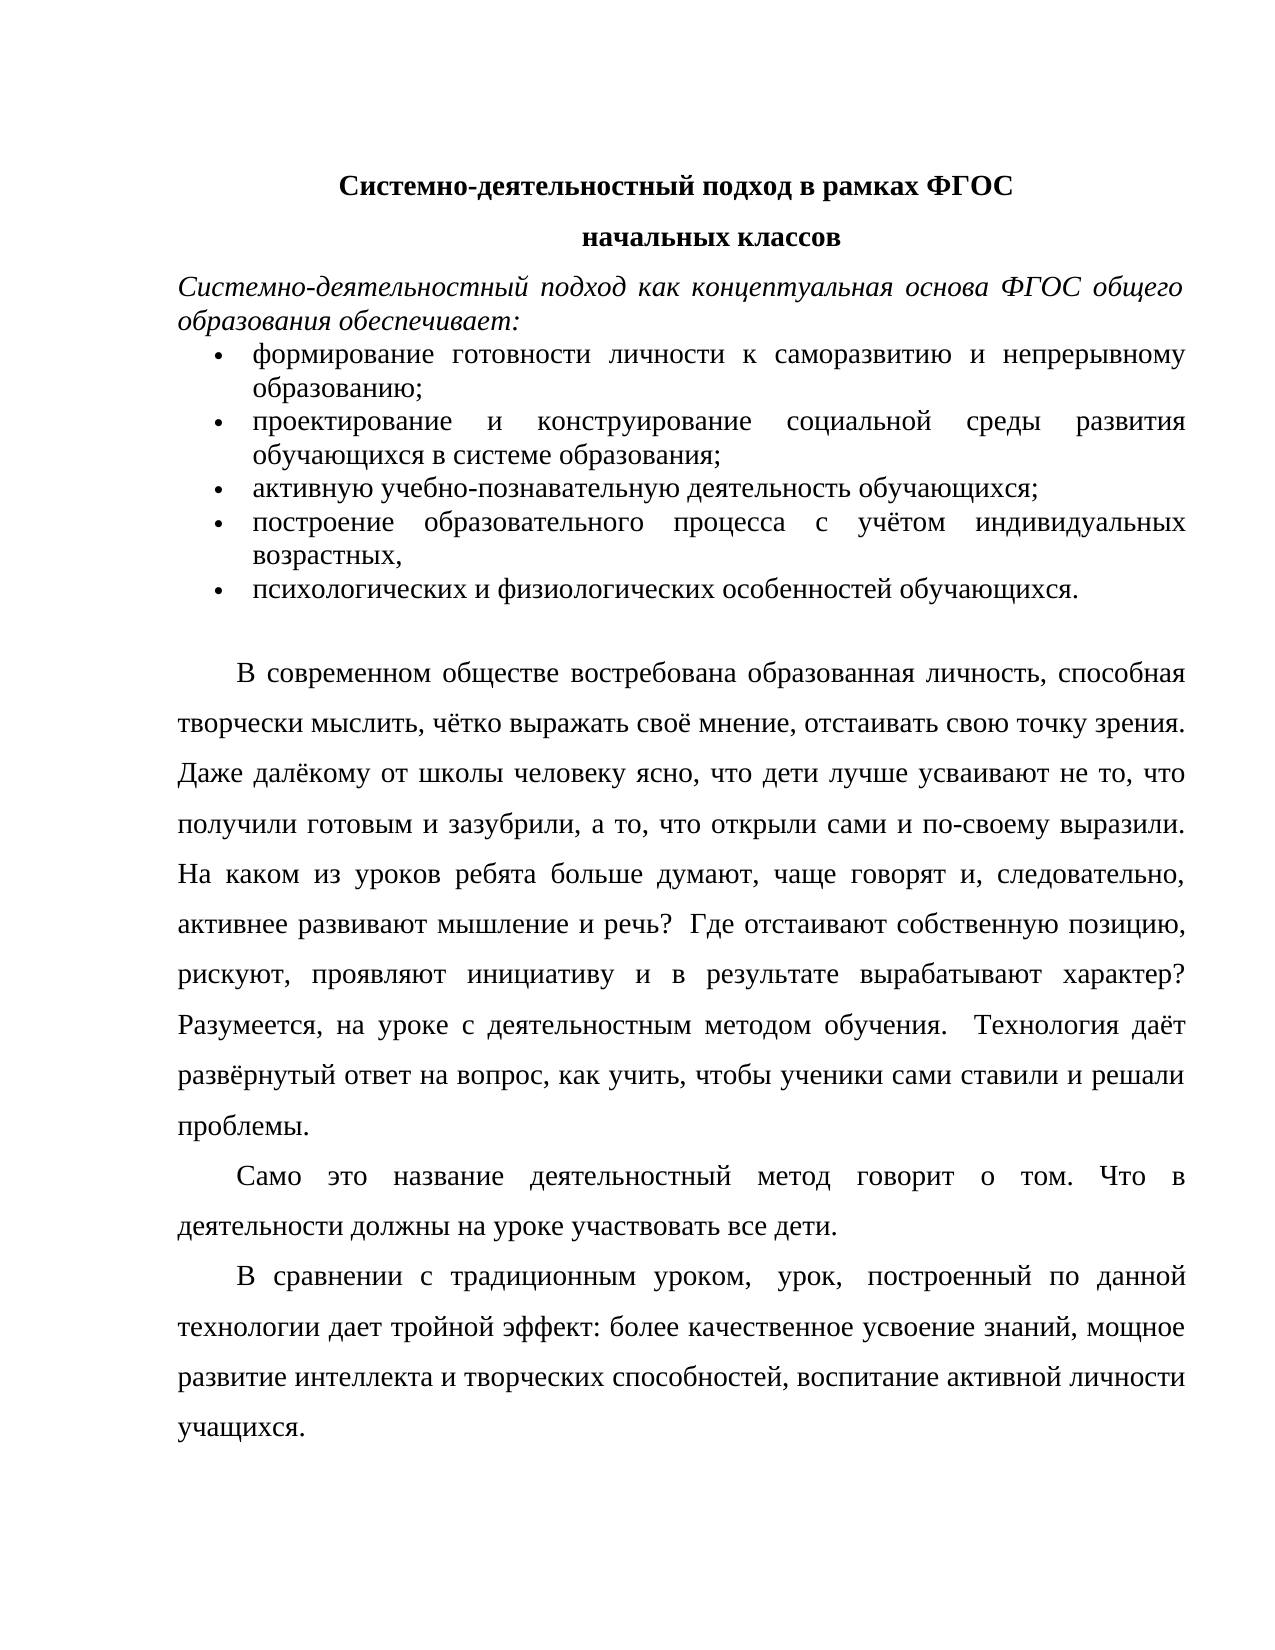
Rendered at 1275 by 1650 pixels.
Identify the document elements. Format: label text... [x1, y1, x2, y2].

list построение образовательного процесса с учётом индивидуальных возрастных, [215, 504, 1186, 571]
list формирование готовности личности к саморазвитию и непрерывному образованию; [215, 336, 1186, 403]
text В сравнении с традиционным уроком, урок, построенный по данной технологии дает тройной эффект: более качественное усвоение знаний, мощное развитие интеллекта и творческих способностей, воспитание активной личности учащихся. [177, 1258, 1186, 1443]
text Само это название деятельностный метод говорит о том. Что в деятельности должны на уроке участвовать все дети. [177, 1158, 1186, 1242]
list психологических и физиологических особенностей обучающихся. [215, 571, 1186, 604]
text Системно-деятельностный подход в рамках ФГОС [177, 168, 1186, 202]
list активную учебно-познавательную деятельность обучающихся; [215, 470, 1186, 504]
text Системно-деятельностный подход как концептуальная основа ФГОС общего образования обеспечивает: [177, 269, 1186, 336]
text В современном обществе востребована образованная личность, способная творчески мыслить, чётко выражать своё мнение, отстаивать свою точку зрения. Даже далёкому от школы человеку ясно, что дети лучше усваивают не то, что получили готовым и зазубрили, а то, что открыли сами и по-своему выразили. На каком из уроков ребята больше думают, чаще говорят и, следовательно, активнее развивают мышление и речь? Где отстаивают собственную позицию, рискуют, проявляют инициативу и в результате вырабатывают характер? Разумеется, на уроке с деятельностным методом обучения. Технология даёт развёрнутый ответ на вопрос, как учить, чтобы ученики сами ставили и решали проблемы. [177, 655, 1186, 1141]
text начальных классов [177, 219, 1186, 252]
list проектирование и конструирование социальной среды развития обучающихся в системе образования; [215, 403, 1186, 470]
